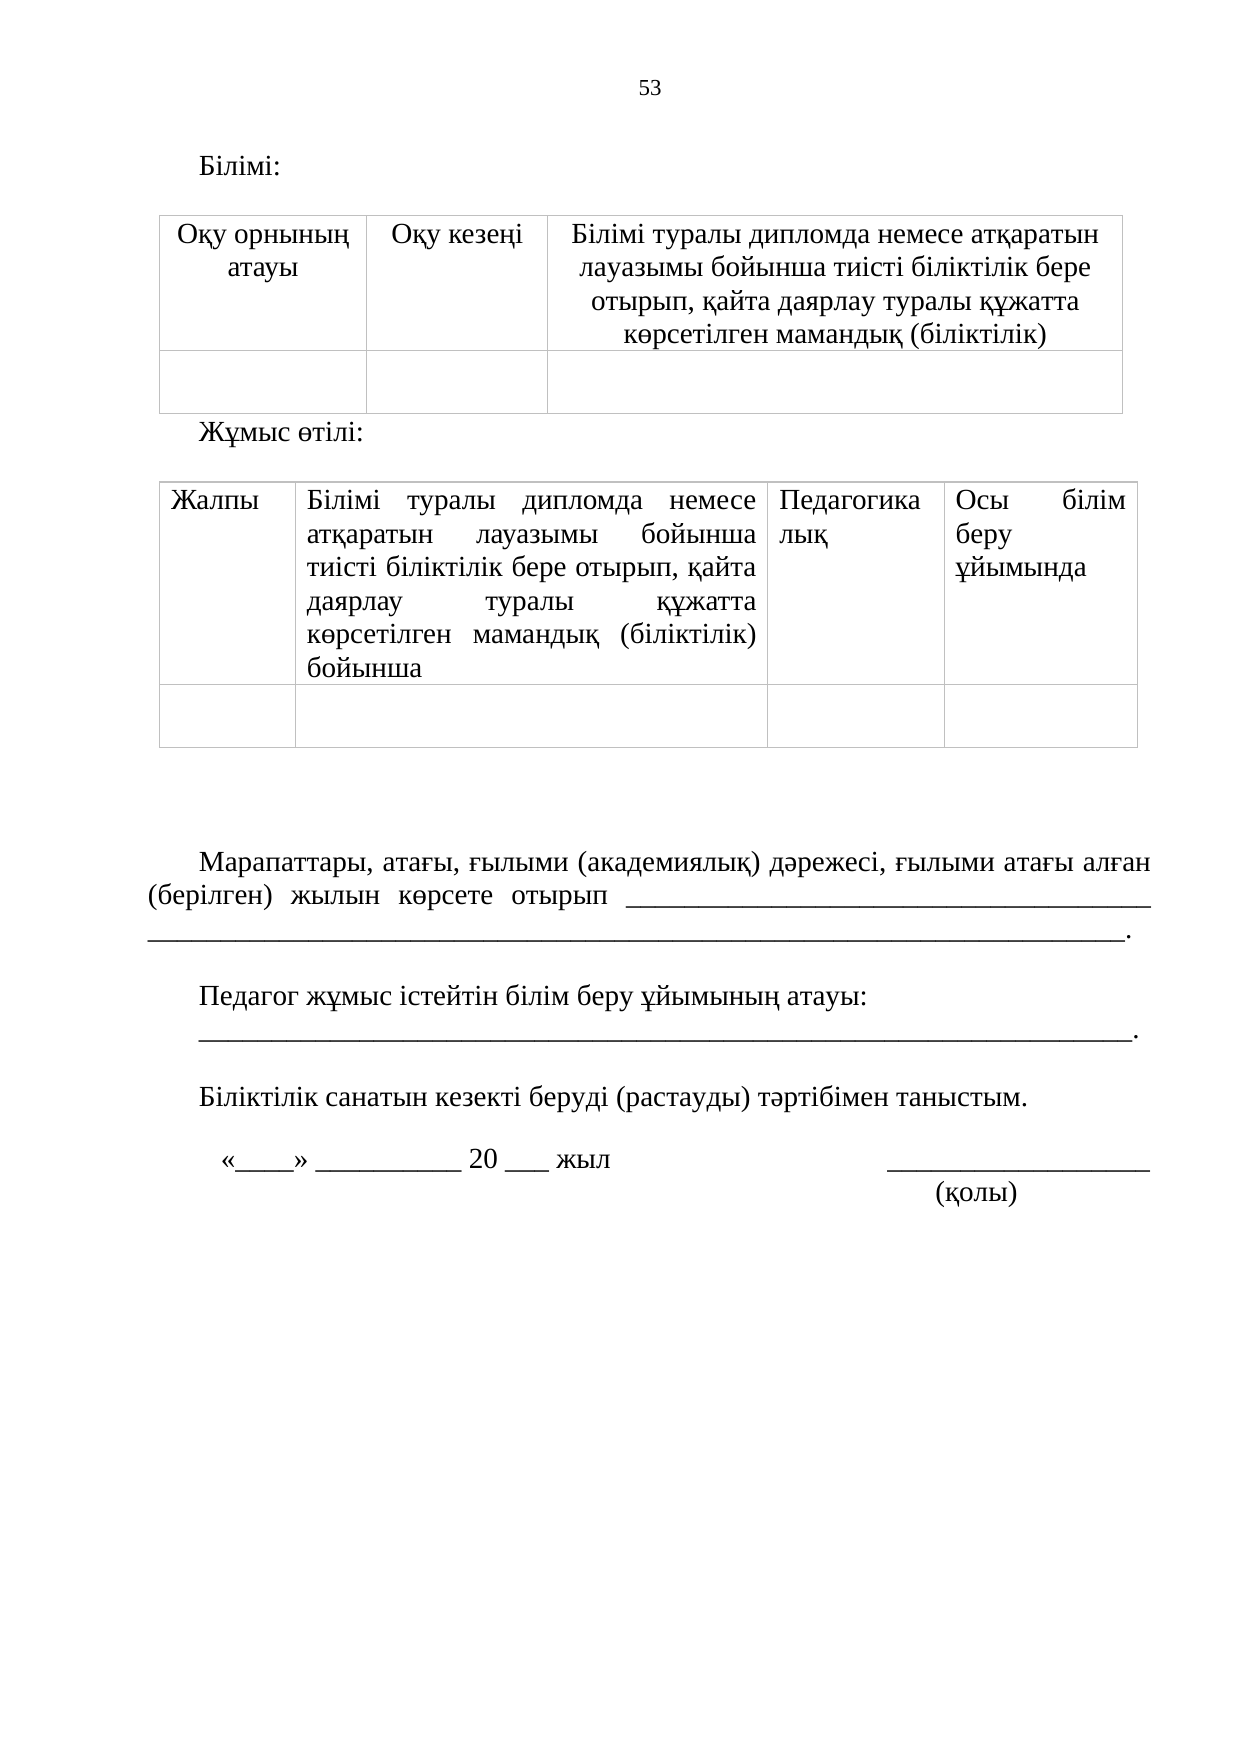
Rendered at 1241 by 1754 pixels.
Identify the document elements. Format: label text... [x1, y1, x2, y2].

text ________________________________________________________________. [148, 1012, 1152, 1045]
text Марапаттары, атағы, ғылыми (академиялық) дәрежесі, ғылыми атағы алған (берілген) жылын көрсете отырып ____________________________________ ___________________________________________________________________. [148, 844, 1152, 944]
text Білімі: [148, 148, 1152, 181]
table_header Білімі туралы дипломда немесе атқаратын лауазымы бойынша тиісті біліктілік бере отырып, қайта даярлау туралы құжатта көрсетілген мамандық (біліктілік) [548, 216, 1122, 350]
text Біліктілік санатын кезекті беруді (растауды) тәртібімен таныстым. [148, 1079, 1152, 1112]
table_header Білімі туралы дипломда немесе атқаратын лауазымы бойынша тиісті біліктілік бере отырып, қайта даярлау туралы құжатта көрсетілген мамандық (біліктілік) бойынша [296, 483, 767, 684]
table_header Педагогикалық [768, 483, 944, 684]
table_cell [768, 685, 944, 747]
table_header Оқу орнының атауы [160, 216, 366, 350]
text Жұмыс өтілі: [148, 414, 1152, 448]
text «____» __________ 20 ___ жыл __________________ [148, 1141, 1152, 1174]
table_cell [945, 685, 1137, 747]
table_cell [160, 685, 295, 747]
table_cell [160, 351, 366, 413]
text (қолы) [148, 1174, 1152, 1208]
text Педагог жұмыс істейтін білім беру ұйымының атауы: [148, 978, 1152, 1012]
table_header Осы білім беру ұйымында [945, 483, 1137, 684]
table_header Жалпы [160, 483, 295, 684]
table_header Оқу кезеңі [367, 216, 547, 350]
table_cell [367, 351, 547, 413]
table_cell [296, 685, 767, 747]
table_cell [548, 351, 1122, 413]
